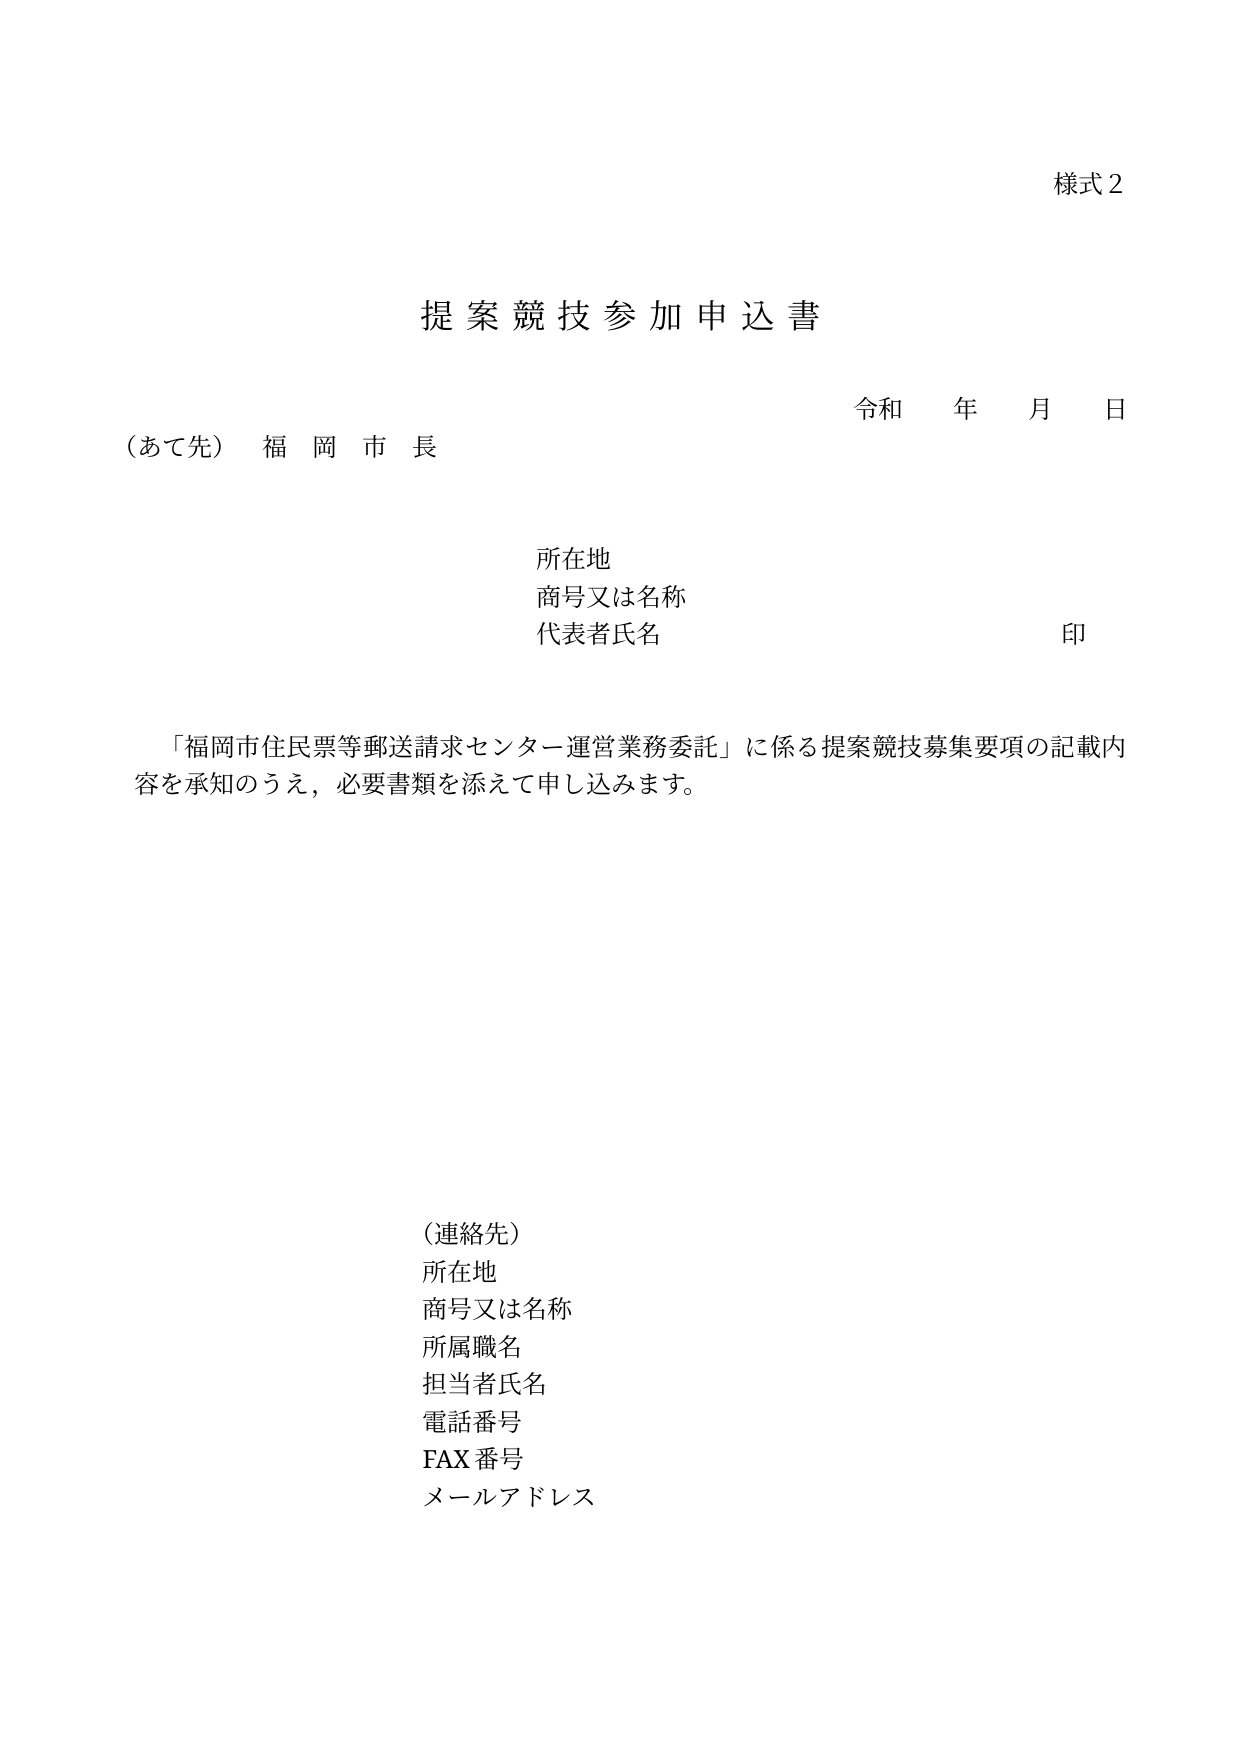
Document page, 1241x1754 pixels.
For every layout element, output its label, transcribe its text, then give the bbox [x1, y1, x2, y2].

text 所在地 [134, 1252, 1128, 1289]
text （連絡先） [134, 1214, 1128, 1252]
text 商号又は名称 [134, 1289, 1128, 1327]
text 提案競技参加申込書 [112, 277, 1128, 352]
text 令和 年 月 日 [112, 389, 1128, 427]
text 代表者氏名 印 [112, 614, 1128, 652]
text 商号又は名称 [112, 577, 1128, 614]
text （あて先） 福 岡 市 長 [112, 427, 1128, 464]
text 所在地 [112, 539, 1128, 577]
text メールアドレス [134, 1477, 1128, 1514]
text 様式２ [112, 164, 1128, 202]
text 担当者氏名 [134, 1364, 1128, 1402]
text 所属職名 [134, 1327, 1128, 1364]
text 「福岡市住民票等郵送請求センター運営業務委託」に係る提案競技募集要項の記載内容を承知のうえ，必要書類を添えて申し込みます。 [134, 727, 1128, 802]
text FAX番号 [134, 1439, 1128, 1477]
text 電話番号 [134, 1402, 1128, 1439]
